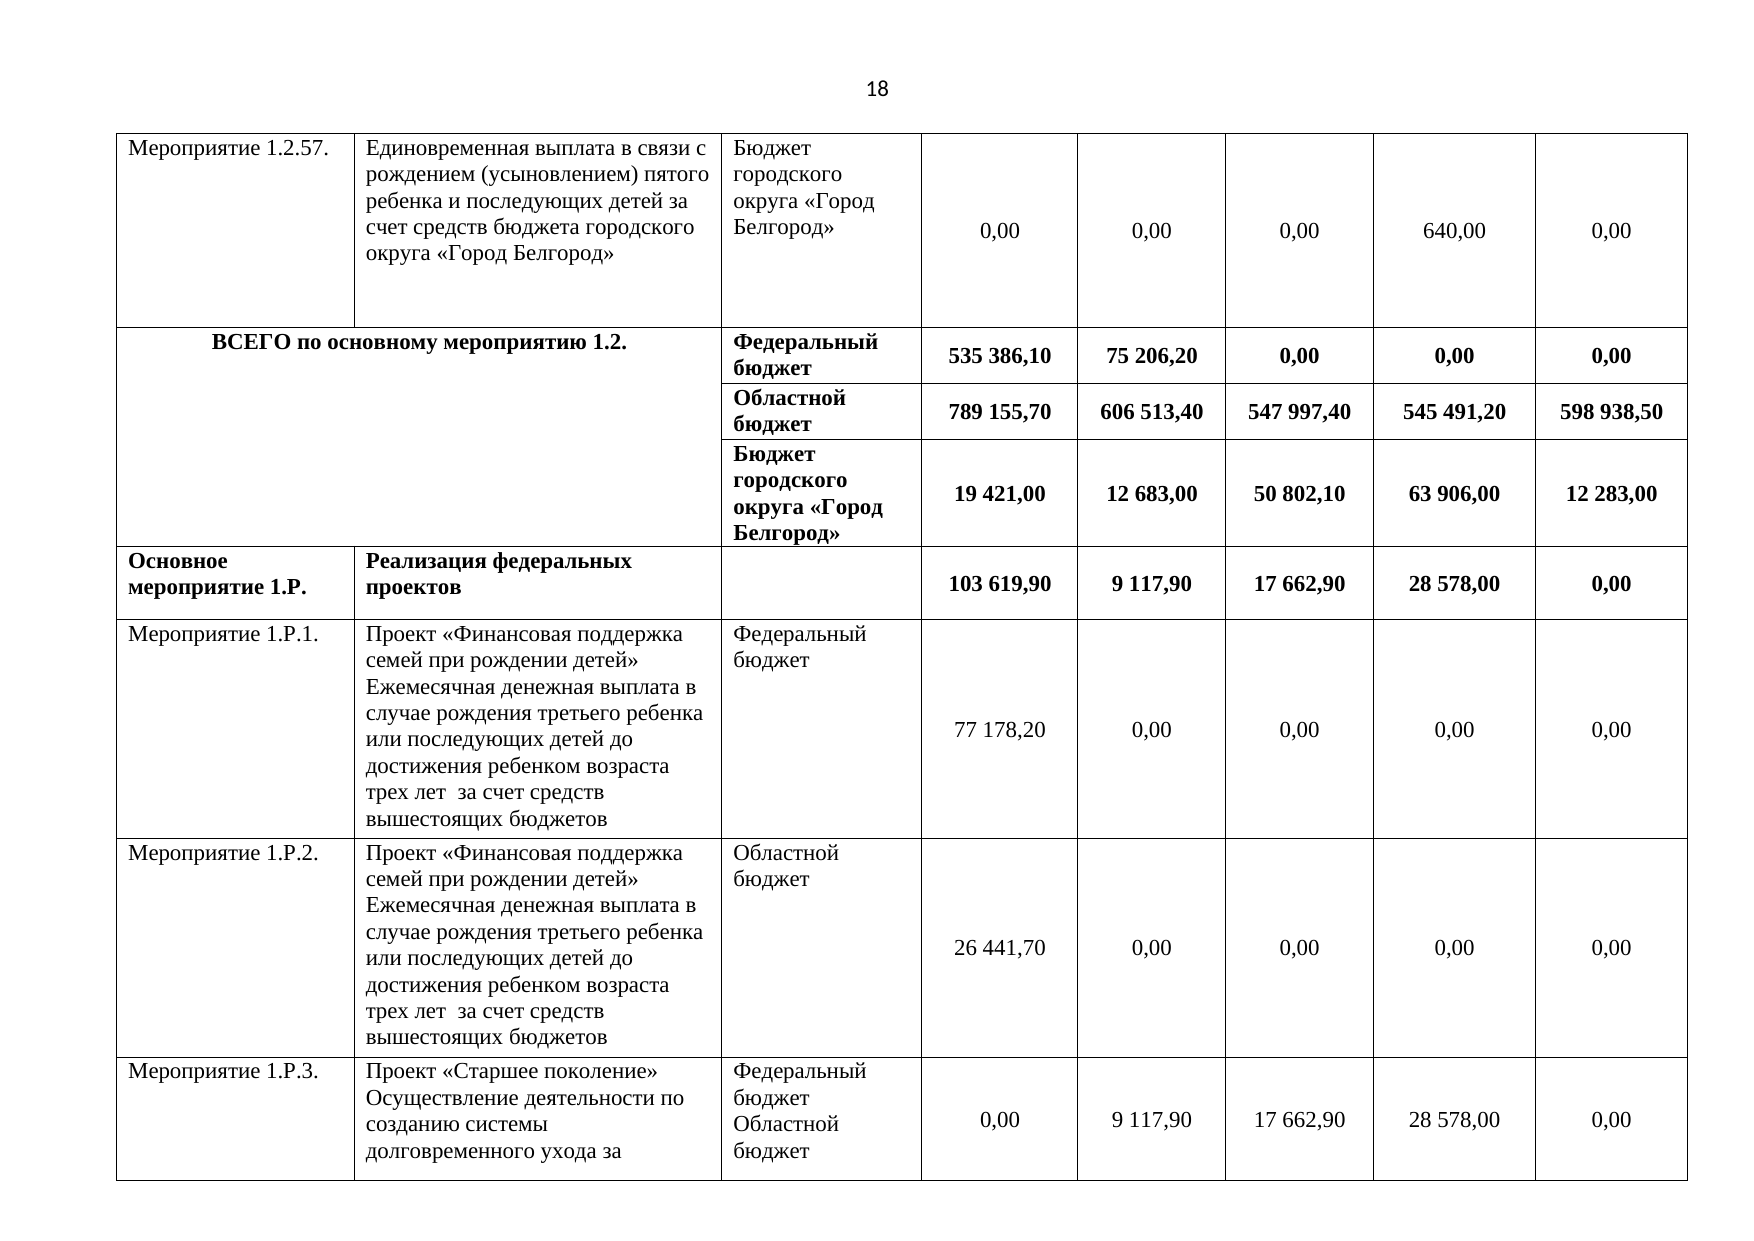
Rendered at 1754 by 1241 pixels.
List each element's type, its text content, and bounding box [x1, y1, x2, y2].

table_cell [722, 134, 921, 327]
table_cell Основное мероприятие 1.Р. [117, 547, 354, 619]
table_cell 12 683,00 [1078, 440, 1225, 546]
table_cell 50 802,10 [1226, 440, 1373, 546]
table_cell 77 178,20 [922, 620, 1077, 838]
table_cell 0,00 [1078, 839, 1225, 1057]
table_cell 0,00 [1374, 620, 1535, 838]
table_cell 0,00 [1374, 328, 1535, 383]
table_cell 606 513,40 [1078, 384, 1225, 439]
table_cell Мероприятие 1.2.57. [117, 134, 354, 327]
table_cell 0,00 [1536, 1058, 1687, 1180]
table_cell 9 117,90 [1078, 547, 1225, 619]
table_cell 0,00 [1374, 839, 1535, 1057]
table_cell 12 283,00 [1536, 440, 1687, 546]
table_cell 63 906,00 [1374, 440, 1535, 546]
table_cell 75 206,20 [1078, 328, 1225, 383]
table_cell 0,00 [1226, 328, 1373, 383]
table_cell Проект «Финансовая поддержка семей при рождении детей» Ежемесячная денежная выплата в случае рождения третьего ребенка или последующих детей до достижения ребенком возраста трех лет за счет средств вышестоящих бюджетов [355, 839, 721, 1057]
table_cell 17 662,90 [1226, 1058, 1373, 1180]
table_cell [722, 1058, 921, 1180]
table_cell 547 997,40 [1226, 384, 1373, 439]
table_cell Проект «Финансовая поддержка семей при рождении детей» Ежемесячная денежная выплата в случае рождения третьего ребенка или последующих детей до достижения ребенком возраста трех лет за счет средств вышестоящих бюджетов [355, 620, 721, 838]
table_cell Реализация федеральных проектов [355, 547, 721, 619]
table_cell 28 578,00 [1374, 1058, 1535, 1180]
table_cell 0,00 [1536, 328, 1687, 383]
table_cell 9 117,90 [1078, 1058, 1225, 1180]
table_cell 640,00 [1374, 134, 1535, 327]
table_cell Федеральный бюджет [722, 328, 921, 383]
table_cell 598 938,50 [1536, 384, 1687, 439]
table_cell 28 578,00 [1374, 547, 1535, 619]
table_cell 535 386,10 [922, 328, 1077, 383]
table_cell Федеральный бюджет [722, 620, 921, 838]
table_cell 17 662,90 [1226, 547, 1373, 619]
table_cell Мероприятие 1.Р.1. [117, 620, 354, 838]
table_cell Бюджет городского округа «Город Белгород» [722, 440, 921, 546]
table_cell 0,00 [922, 1058, 1077, 1180]
table_cell ВСЕГО по основному мероприятию 1.2. [117, 328, 721, 546]
table_cell Единовременная выплата в связи с рождением (усыновлением) пятого ребенка и последующих детей за счет средств бюджета городского округа «Город Белгород» [355, 134, 721, 327]
table_cell 0,00 [1536, 134, 1687, 327]
table_cell 545 491,20 [1374, 384, 1535, 439]
table_cell Мероприятие 1.Р.2. [117, 839, 354, 1057]
table_cell Областной бюджет [722, 839, 921, 1057]
table_cell 0,00 [1536, 547, 1687, 619]
table_cell 0,00 [922, 134, 1077, 327]
table_cell 0,00 [1536, 839, 1687, 1057]
table_cell 0,00 [1226, 134, 1373, 327]
table_cell 789 155,70 [922, 384, 1077, 439]
table_cell 0,00 [1226, 620, 1373, 838]
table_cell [355, 1058, 721, 1180]
table_cell 0,00 [1078, 620, 1225, 838]
table_cell Областной бюджет [722, 384, 921, 439]
table_cell 0,00 [1078, 134, 1225, 327]
table_cell 19 421,00 [922, 440, 1077, 546]
table_cell 103 619,90 [922, 547, 1077, 619]
table_cell 26 441,70 [922, 839, 1077, 1057]
table_cell [722, 547, 921, 619]
table_cell Мероприятие 1.Р.3. [117, 1058, 354, 1180]
table_cell 0,00 [1536, 620, 1687, 838]
table_cell 0,00 [1226, 839, 1373, 1057]
